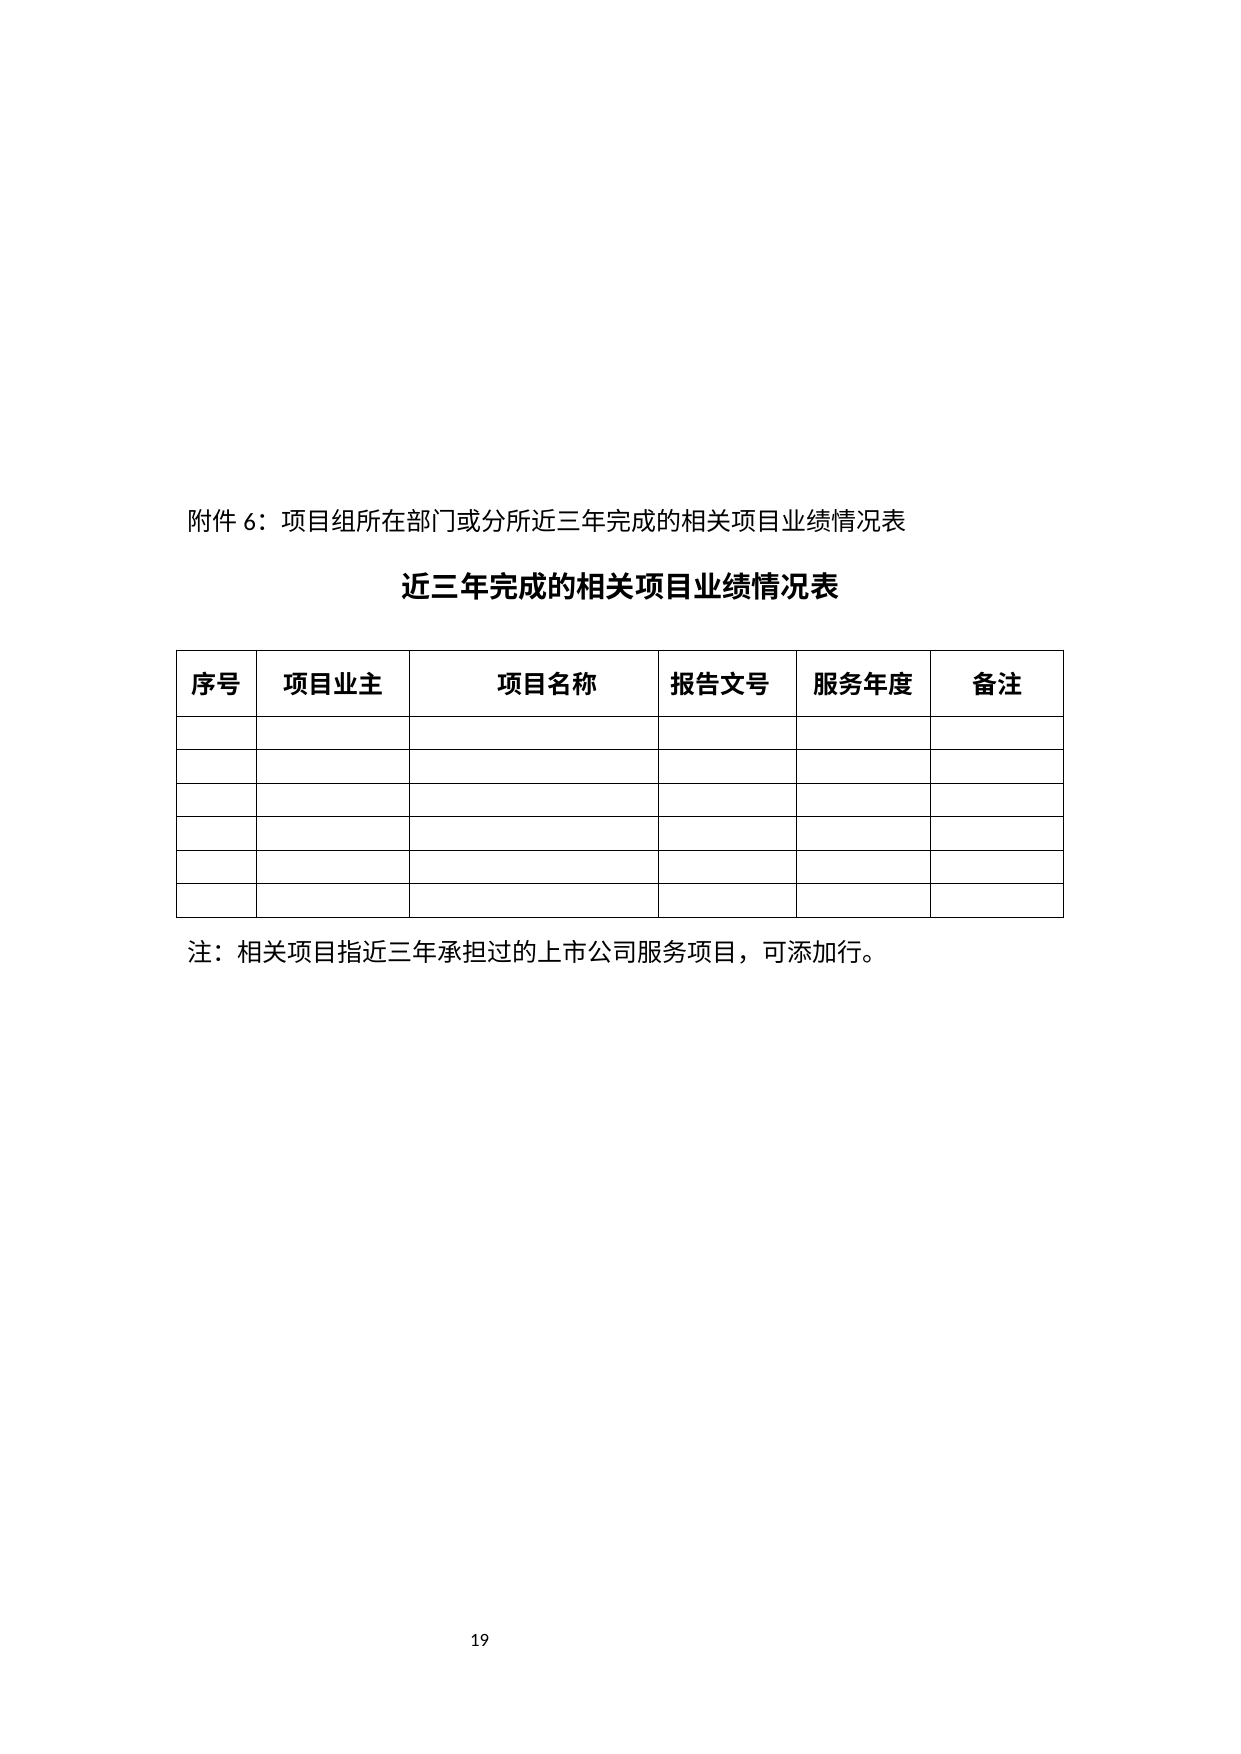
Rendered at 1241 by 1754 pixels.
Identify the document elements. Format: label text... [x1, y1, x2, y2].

table_cell [931, 884, 1063, 917]
table_cell [659, 717, 796, 749]
table_cell [659, 784, 796, 816]
table_cell [931, 750, 1063, 783]
table_cell [797, 884, 930, 917]
table_cell [257, 884, 409, 917]
table_cell [257, 784, 409, 816]
table_cell [659, 817, 796, 850]
table_cell [931, 817, 1063, 850]
text 近三年完成的相关项目业绩情况表 [187, 552, 1053, 617]
table_cell [797, 817, 930, 850]
table_cell [410, 784, 658, 816]
text 注：相关项目指近三年承担过的上市公司服务项目，可添加行。 [187, 918, 1053, 983]
table_cell [257, 750, 409, 783]
table_cell [931, 851, 1063, 883]
table_cell [177, 784, 256, 816]
table_header 项目名称 [410, 651, 658, 716]
table_header 序号 [177, 651, 256, 716]
table_cell [797, 784, 930, 816]
table_cell [257, 817, 409, 850]
table_cell [410, 884, 658, 917]
table_cell [659, 851, 796, 883]
table_cell [177, 851, 256, 883]
table_cell [797, 750, 930, 783]
table_cell [257, 717, 409, 749]
table_cell [177, 750, 256, 783]
table_cell [177, 817, 256, 850]
table_cell [797, 851, 930, 883]
table_cell [659, 750, 796, 783]
table_cell [177, 884, 256, 917]
table_cell [659, 884, 796, 917]
table_header 备注 [931, 651, 1063, 716]
table_cell [410, 817, 658, 850]
table_header 项目业主 [257, 651, 409, 716]
table_header 服务年度 [797, 651, 930, 716]
table_cell [410, 851, 658, 883]
table_cell [797, 717, 930, 749]
table_cell [931, 717, 1063, 749]
table_header 报告文号 [659, 651, 796, 716]
table_cell [257, 851, 409, 883]
table_cell [177, 717, 256, 749]
text 附件 6：项目组所在部门或分所近三年完成的相关项目业绩情况表 [187, 487, 1053, 552]
table_cell [410, 717, 658, 749]
table_cell [931, 784, 1063, 816]
table_cell [410, 750, 658, 783]
